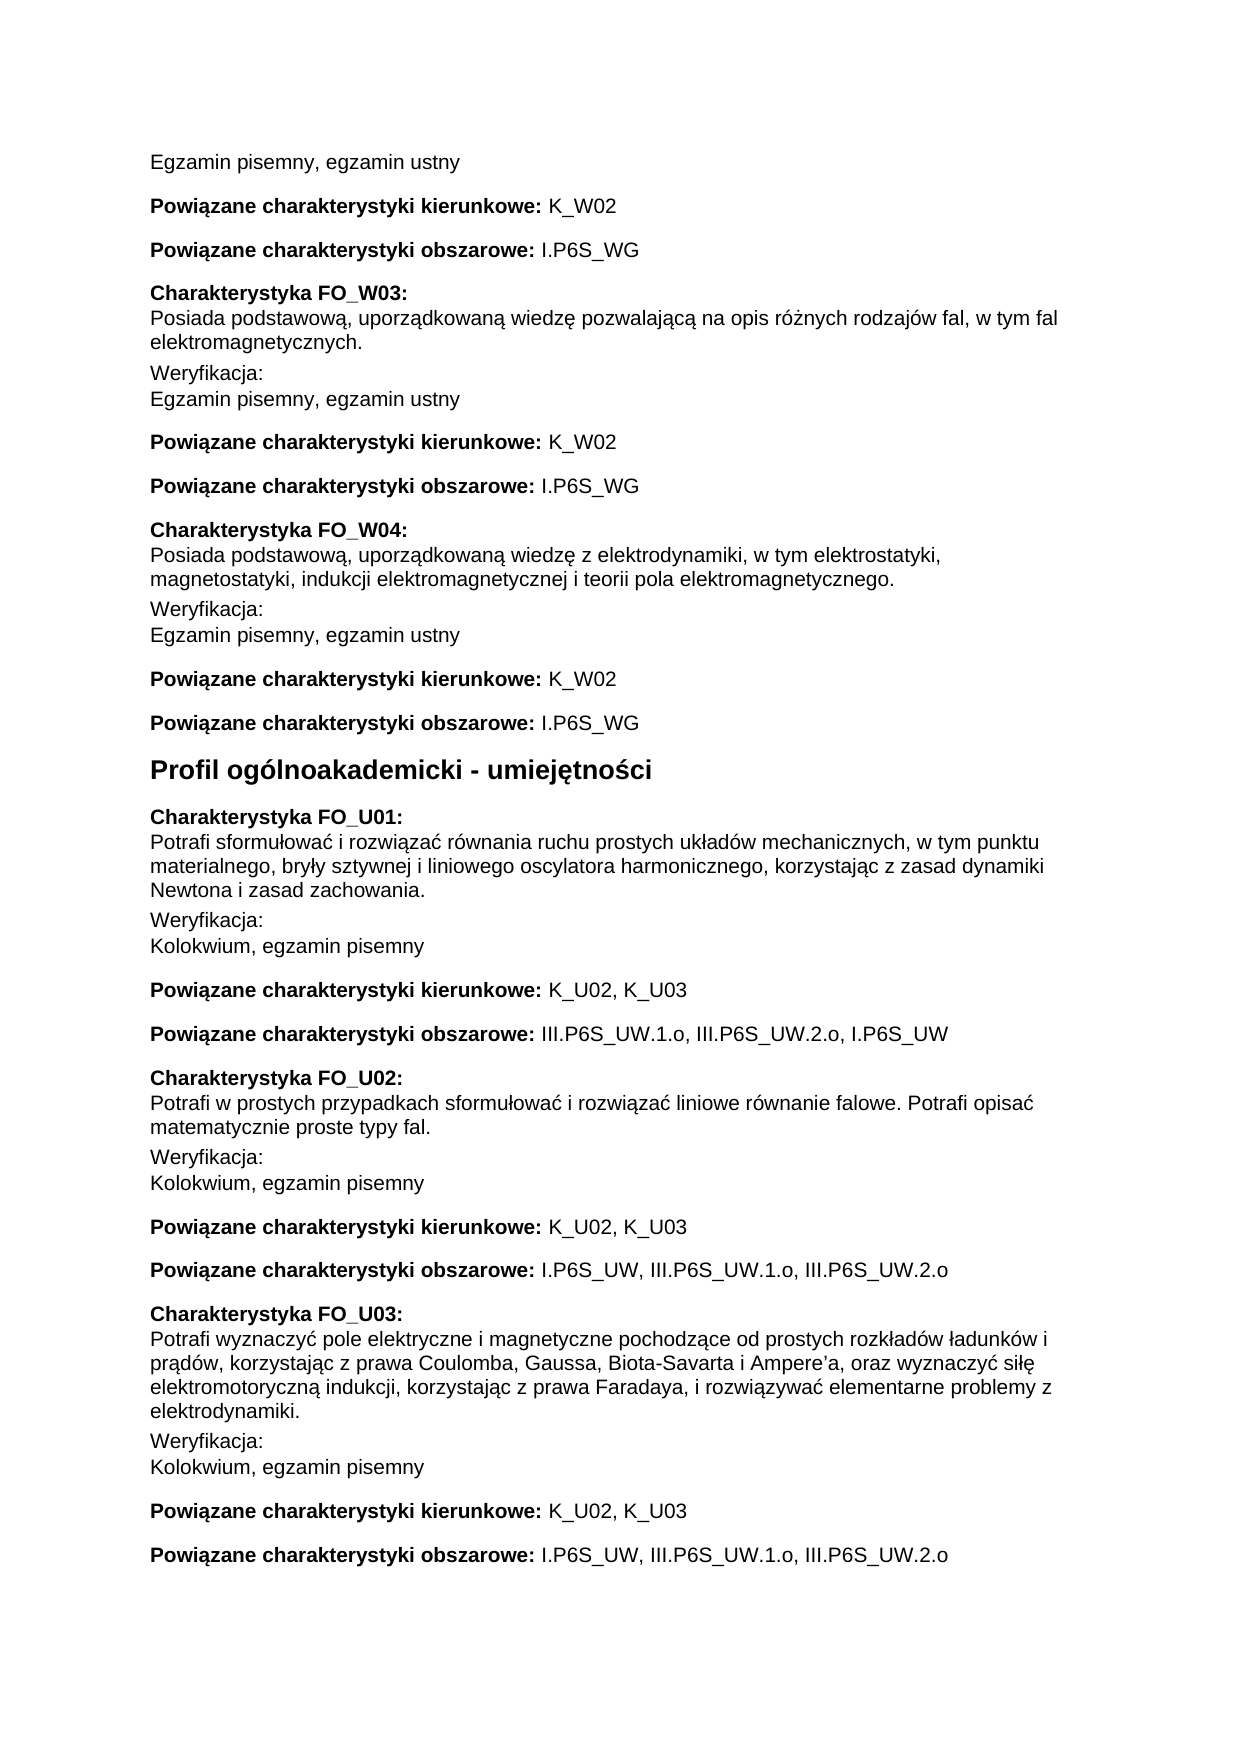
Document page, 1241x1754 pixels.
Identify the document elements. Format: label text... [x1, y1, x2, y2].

text Powiązane charakterystyki obszarowe: I.P6S_UW, III.P6S_UW.1.o, III.P6S_UW.2.o [150, 1258, 1090, 1282]
subtitle Profil ogólnoakademicki - umiejętności [150, 754, 1090, 785]
text Posiada podstawową, uporządkowaną wiedzę z elektrodynamiki, w tym elektrostatyki, magnetostatyki, indukcji elektromagnetycznej i teorii pola elektromagnetycznego. [150, 543, 1090, 591]
text Egzamin pisemny, egzamin ustny [150, 623, 1090, 647]
text Powiązane charakterystyki obszarowe: I.P6S_WG [150, 710, 1090, 734]
text Powiązane charakterystyki obszarowe: I.P6S_WG [150, 237, 1090, 261]
text Powiązane charakterystyki kierunkowe: K_W02 [150, 194, 1090, 218]
text Kolokwium, egzamin pisemny [150, 1455, 1090, 1479]
text Charakterystyka FO_W04: [150, 518, 1090, 542]
text Powiązane charakterystyki kierunkowe: K_W02 [150, 430, 1090, 454]
text Powiązane charakterystyki obszarowe: I.P6S_UW, III.P6S_UW.1.o, III.P6S_UW.2.o [150, 1543, 1090, 1567]
text Potrafi w prostych przypadkach sformułować i rozwiązać liniowe równanie falowe. Potrafi opisać matematycznie proste typy fal. [150, 1091, 1090, 1138]
text Potrafi wyznaczyć pole elektryczne i magnetyczne pochodzące od prostych rozkładów ładunków i prądów, korzystając z prawa Coulomba, Gaussa, Biota-Savarta i Ampere’a, oraz wyznaczyć siłę elektromotoryczną indukcji, korzystając z prawa Faradaya, i rozwiązywać elementarne problemy z elektrodynamiki. [150, 1327, 1090, 1423]
text Charakterystyka FO_U02: [150, 1066, 1090, 1089]
text Powiązane charakterystyki kierunkowe: K_U02, K_U03 [150, 1214, 1090, 1238]
text Powiązane charakterystyki kierunkowe: K_W02 [150, 667, 1090, 691]
text Weryfikacja: [150, 1145, 1090, 1169]
text Charakterystyka FO_W03: [150, 281, 1090, 305]
text Weryfikacja: [150, 1429, 1090, 1453]
text Charakterystyka FO_U03: [150, 1302, 1090, 1326]
text Kolokwium, egzamin pisemny [150, 934, 1090, 958]
text Weryfikacja: [150, 908, 1090, 932]
text Kolokwium, egzamin pisemny [150, 1171, 1090, 1195]
text Egzamin pisemny, egzamin ustny [150, 386, 1090, 410]
text Weryfikacja: [150, 360, 1090, 384]
text Charakterystyka FO_U01: [150, 805, 1090, 829]
text Potrafi sformułować i rozwiązać równania ruchu prostych układów mechanicznych, w tym punktu materialnego, bryły sztywnej i liniowego oscylatora harmonicznego, korzystając z zasad dynamiki Newtona i zasad zachowania. [150, 830, 1090, 902]
text Powiązane charakterystyki kierunkowe: K_U02, K_U03 [150, 978, 1090, 1002]
text Posiada podstawową, uporządkowaną wiedzę pozwalającą na opis różnych rodzajów fal, w tym fal elektromagnetycznych. [150, 306, 1090, 354]
text Powiązane charakterystyki kierunkowe: K_U02, K_U03 [150, 1499, 1090, 1523]
text Weryfikacja: [150, 597, 1090, 621]
text Egzamin pisemny, egzamin ustny [150, 150, 1090, 174]
text Powiązane charakterystyki obszarowe: I.P6S_WG [150, 474, 1090, 498]
text Powiązane charakterystyki obszarowe: III.P6S_UW.1.o, III.P6S_UW.2.o, I.P6S_UW [150, 1022, 1090, 1046]
